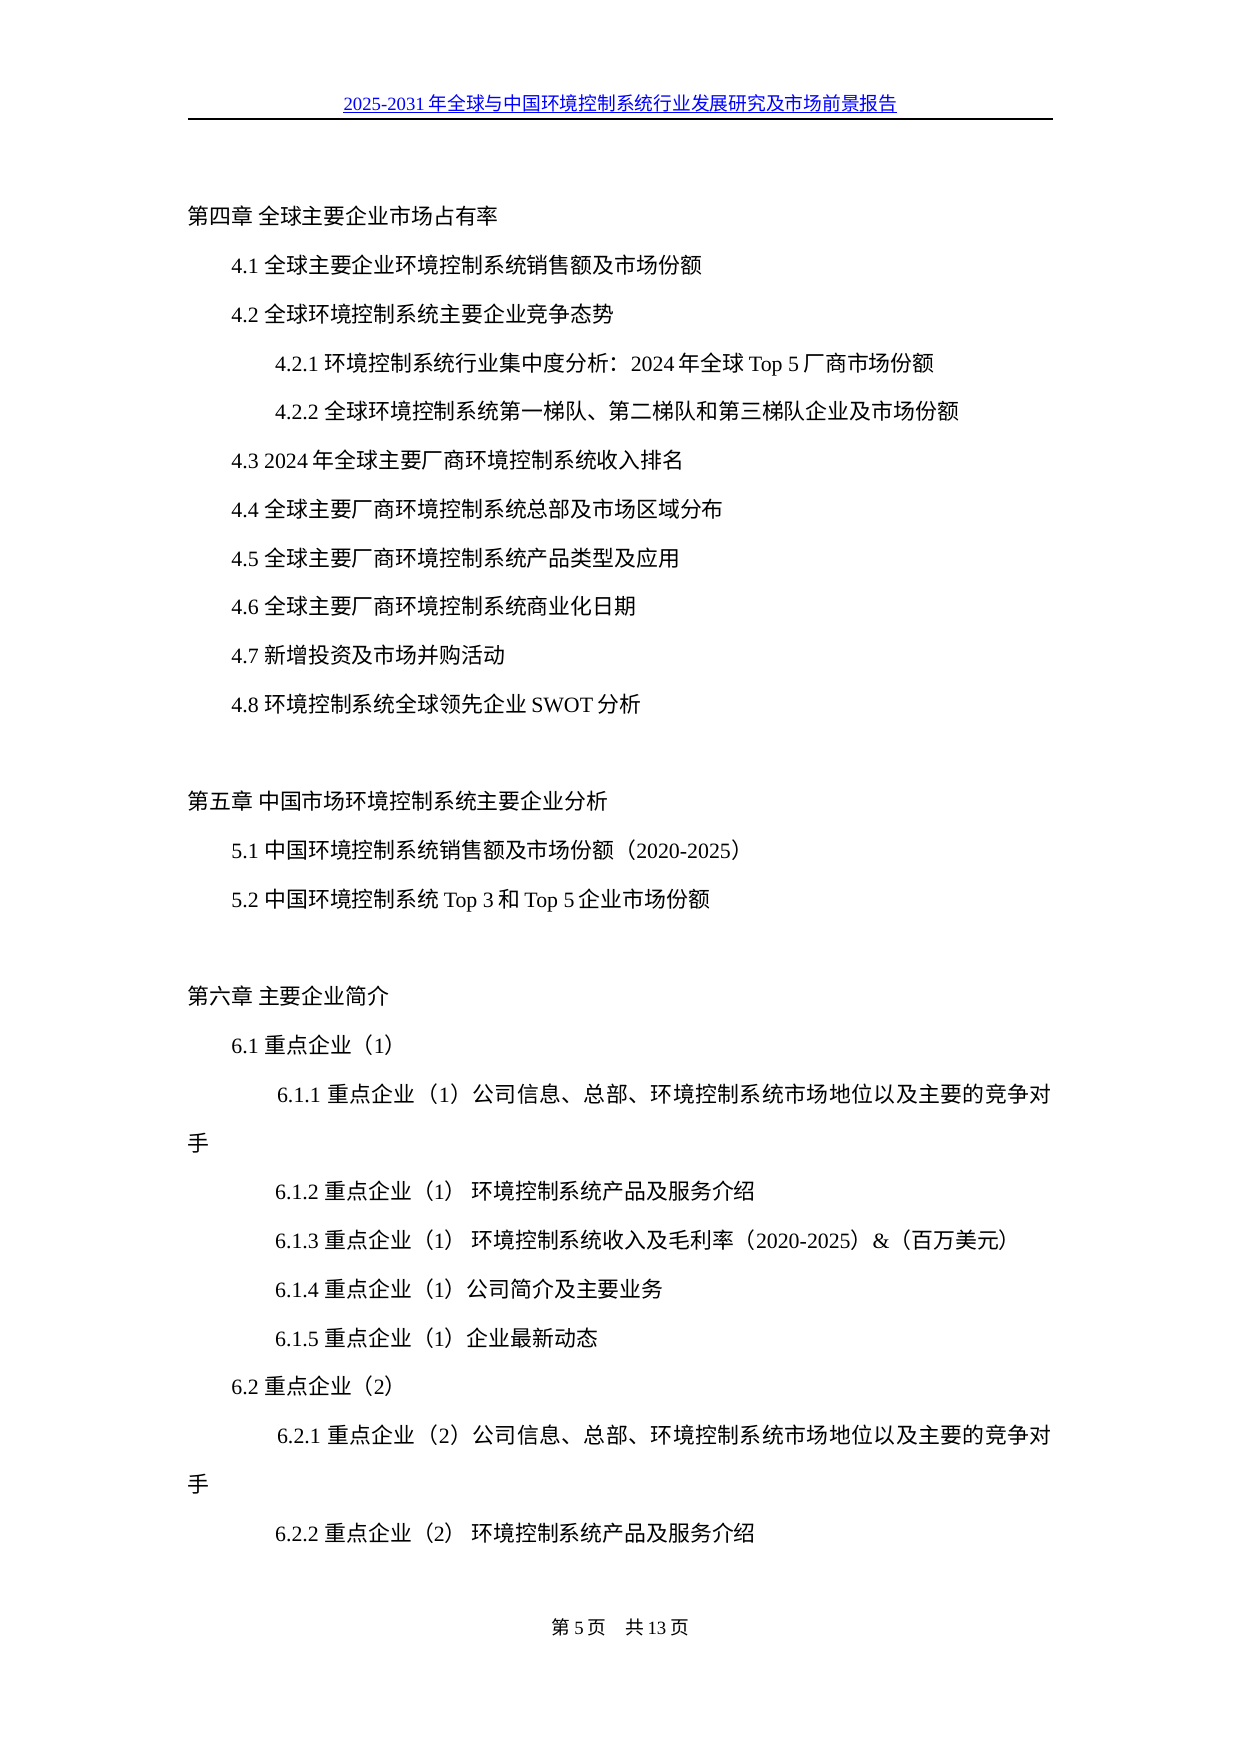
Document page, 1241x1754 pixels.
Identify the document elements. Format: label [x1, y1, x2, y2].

text [187, 150, 1053, 1548]
